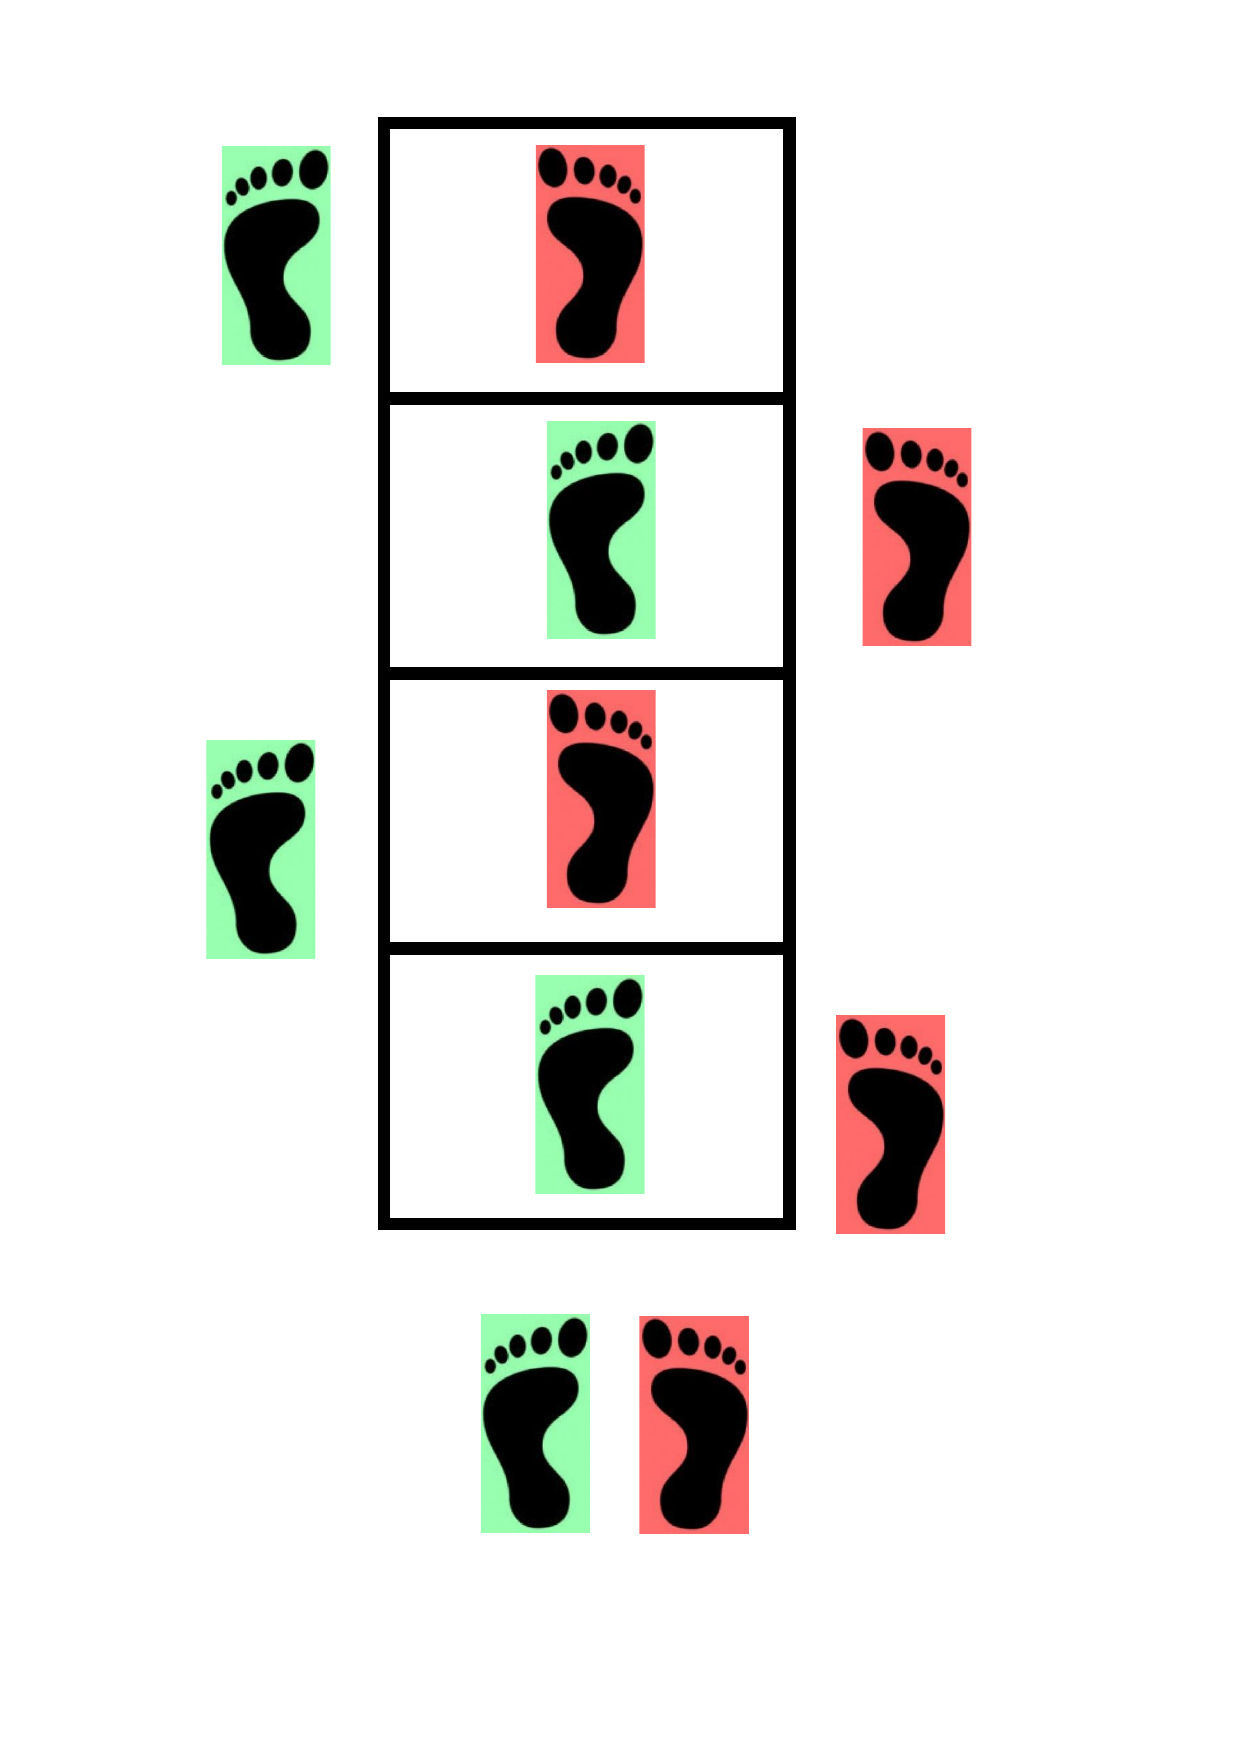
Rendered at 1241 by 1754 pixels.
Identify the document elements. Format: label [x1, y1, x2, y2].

table_cell [390, 680, 783, 942]
picture [535, 145, 645, 363]
table_cell [390, 955, 783, 1217]
picture [639, 1316, 749, 1534]
picture [535, 975, 645, 1194]
table_header [390, 129, 783, 392]
picture [546, 421, 656, 639]
picture [836, 1015, 946, 1234]
table_cell [390, 405, 783, 667]
picture [480, 1314, 590, 1533]
picture [546, 690, 656, 908]
picture [206, 740, 316, 959]
picture [221, 146, 331, 365]
picture [862, 428, 972, 646]
